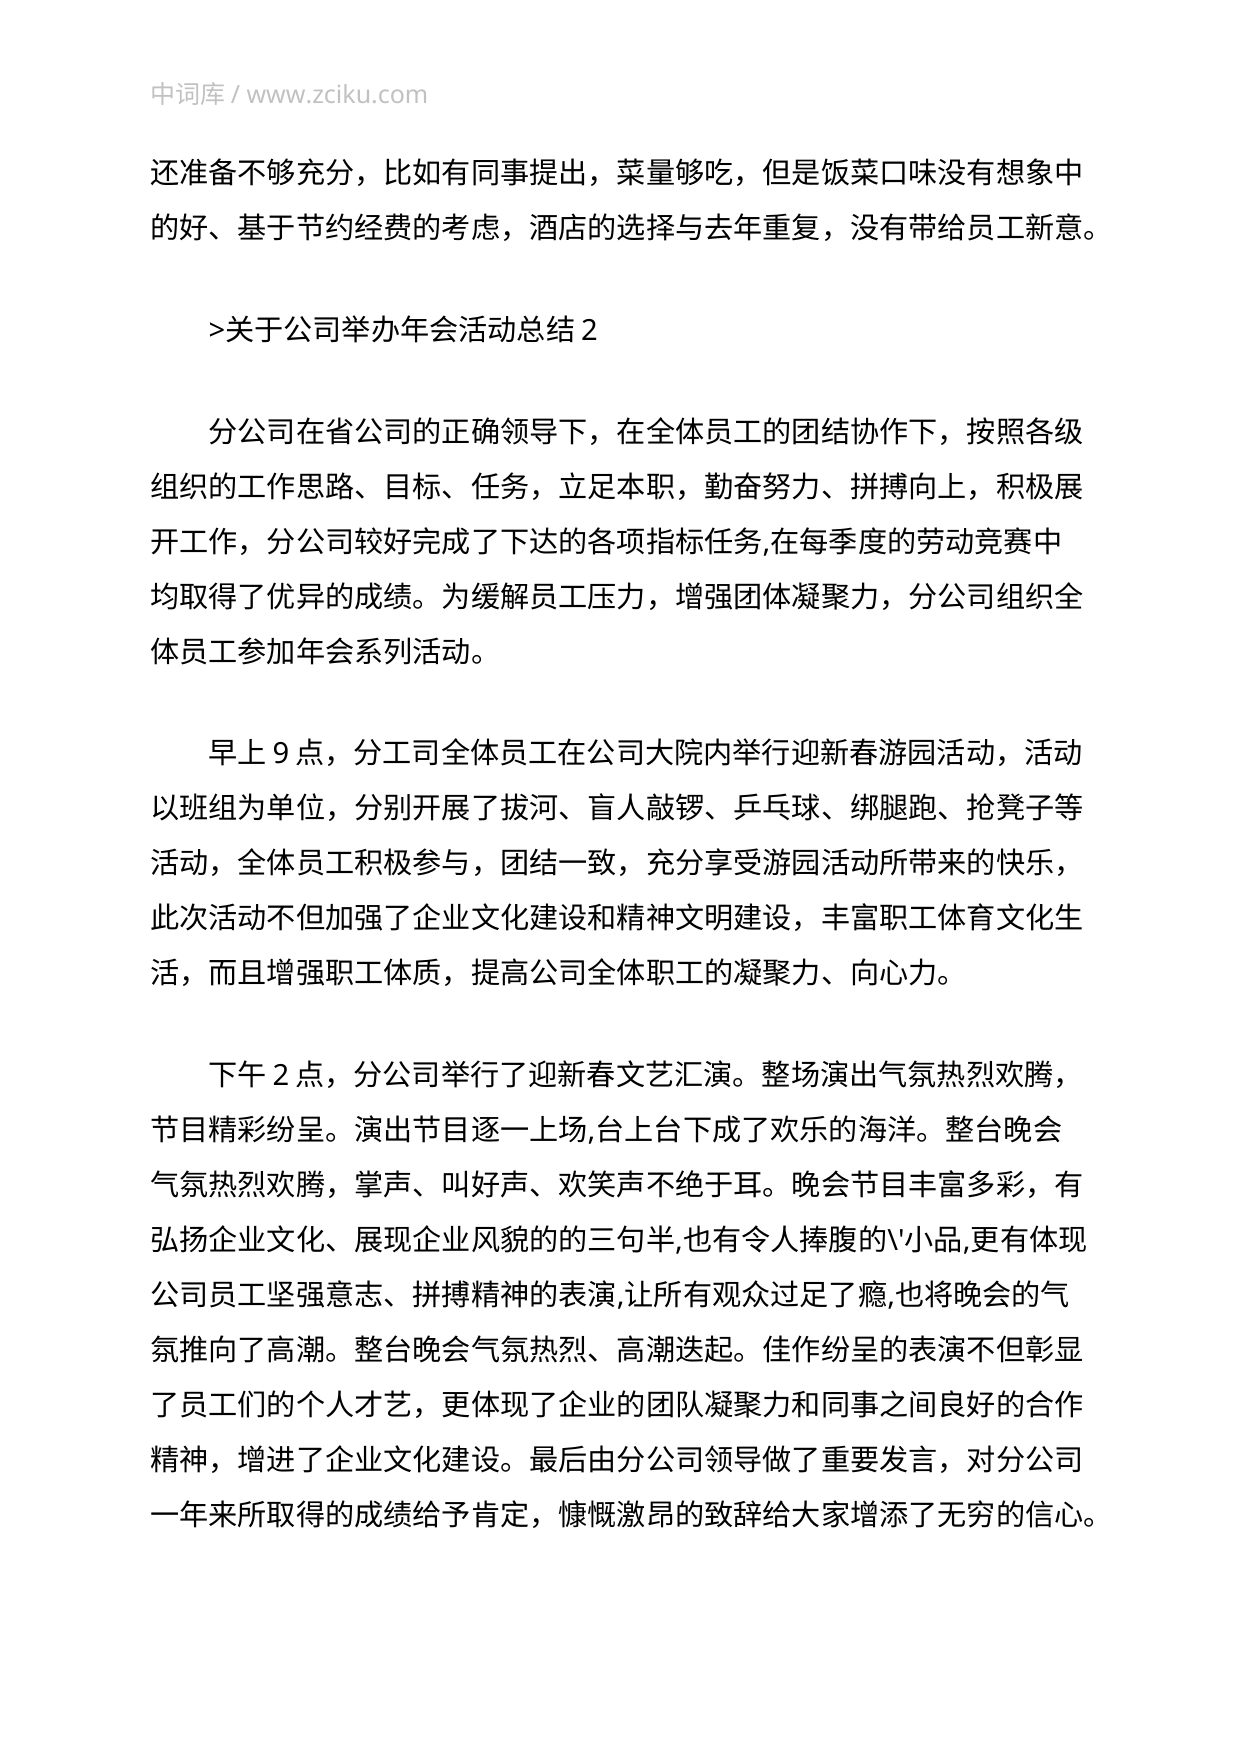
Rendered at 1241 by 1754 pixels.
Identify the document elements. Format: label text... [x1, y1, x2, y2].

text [150, 150, 1090, 247]
text 早上9点，分工司全体员工在公司大院内举行迎新春游园活动，活动以班组为单位，分别开展了拔河、盲人敲锣、乒乓球、绑腿跑、抢凳子等活动，全体员工积极参与，团结一致，充分享受游园活动所带来的快乐，此次活动不但加强了企业文化建设和精神文明建设，丰富职工体育文化生活，而且增强职工体质，提高公司全体职工的凝聚力、向心力。 [150, 730, 1090, 992]
text 分公司在省公司的正确领导下，在全体员工的团结协作下，按照各级组织的工作思路、目标、任务，立足本职，勤奋努力、拼搏向上，积极展开工作，分公司较好完成了下达的各项指标任务,在每季度的劳动竞赛中均取得了优异的成绩。为缓解员工压力，增强团体凝聚力，分公司组织全体员工参加年会系列活动。 [150, 409, 1090, 671]
text >关于公司举办年会活动总结2 [150, 307, 1090, 349]
text 下午2点，分公司举行了迎新春文艺汇演。整场演出气氛热烈欢腾，节目精彩纷呈。演出节目逐一上场,台上台下成了欢乐的海洋。整台晚会气氛热烈欢腾，掌声、叫好声、欢笑声不绝于耳。晚会节目丰富多彩，有弘扬企业文化、展现企业风貌的的三句半,也有令人捧腹的\'小品,更有体现公司员工坚强意志、拼搏精神的表演,让所有观众过足了瘾,也将晚会的气氛推向了高潮。整台晚会气氛热烈、高潮迭起。佳作纷呈的表演不但彰显了员工们的个人才艺，更体现了企业的团队凝聚力和同事之间良好的合作精神，增进了企业文化建设。最后由分公司领导做了重要发言，对分公司一年来所取得的成绩给予肯定，慷慨激昂的致辞给大家增添了无穷的信心。 [150, 1052, 1090, 1533]
